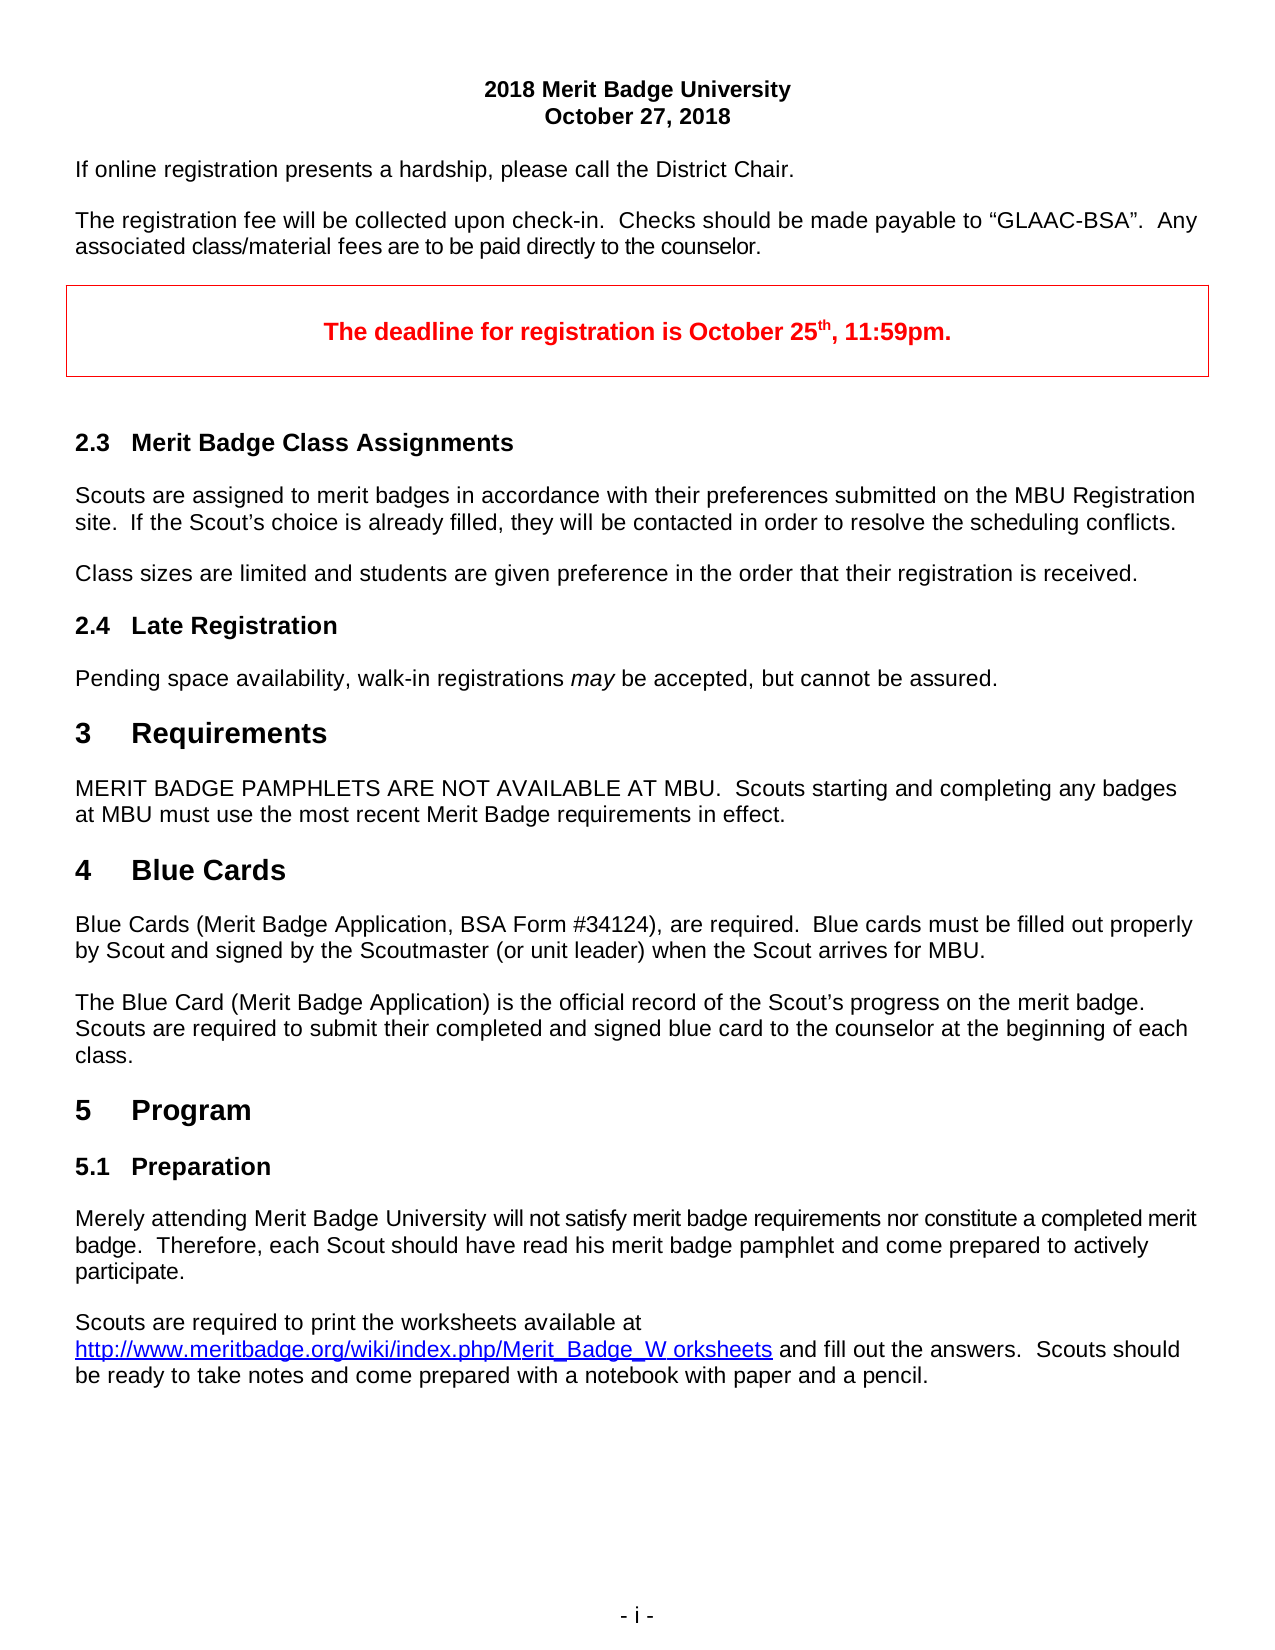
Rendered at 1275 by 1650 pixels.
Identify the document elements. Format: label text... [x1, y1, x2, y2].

text The Blue Card (Merit Badge Application) is the official record of the Scout’s progress on the merit badge. Scouts are required to submit their completed and signed blue card to the counselor at the beginning of each class. [75, 989, 1200, 1068]
text Scouts are assigned to merit badges in accordance with their preferences submitted on the MBU Registration site. If the Scout’s choice is already filled, they will be contacted in order to resolve the scheduling conflicts. [75, 482, 1200, 535]
subtitle 2.3 Merit Badge Class Assignments [75, 428, 1201, 457]
text If online registration presents a hardship, please call the District Chair. [75, 156, 1200, 182]
subtitle 5 Program [75, 1093, 1200, 1126]
text MERIT BADGE PAMPHLETS ARE NOT AVAILABLE AT MBU. Scouts starting and completing any badges at MBU must use the most recent Merit Badge requirements in effect. [75, 775, 1200, 828]
subtitle 2.4 Late Registration [75, 611, 1201, 640]
text Pending space availability, walk-in registrations may be accepted, but cannot be assured. [75, 665, 1200, 691]
text The registration fee will be collected upon check-in. Checks should be made payable to “GLAAC-BSA”. Any associated class/material fees are to be paid directly to the counselor. [75, 207, 1200, 259]
text Blue Cards (Merit Badge Application, BSA Form #34124), are required. Blue cards must be filled out properly by Scout and signed by the Scoutmaster (or unit leader) when the Scout arrives for MBU. [75, 911, 1200, 964]
text The deadline for registration is October 25th, 11:59pm. [75, 316, 1200, 345]
text Scouts are required to print the worksheets available at http://www.meritbadge.org/wiki/index.php/Merit_Badge_W orksheets and fill out the answers. Scouts should be ready to take notes and come prepared with a notebook with paper and a pencil. [75, 1309, 1200, 1388]
subtitle 5.1 Preparation [75, 1151, 1201, 1180]
text Class sizes are limited and students are given preference in the order that their registration is received. [75, 560, 1200, 586]
text Merely attending Merit Badge University will not satisfy merit badge requirements nor constitute a completed merit badge. Therefore, each Scout should have read his merit badge pamphlet and come prepared to actively participate. [75, 1205, 1200, 1284]
subtitle 4 Blue Cards [75, 853, 1200, 886]
subtitle 3 Requirements [75, 716, 1200, 750]
